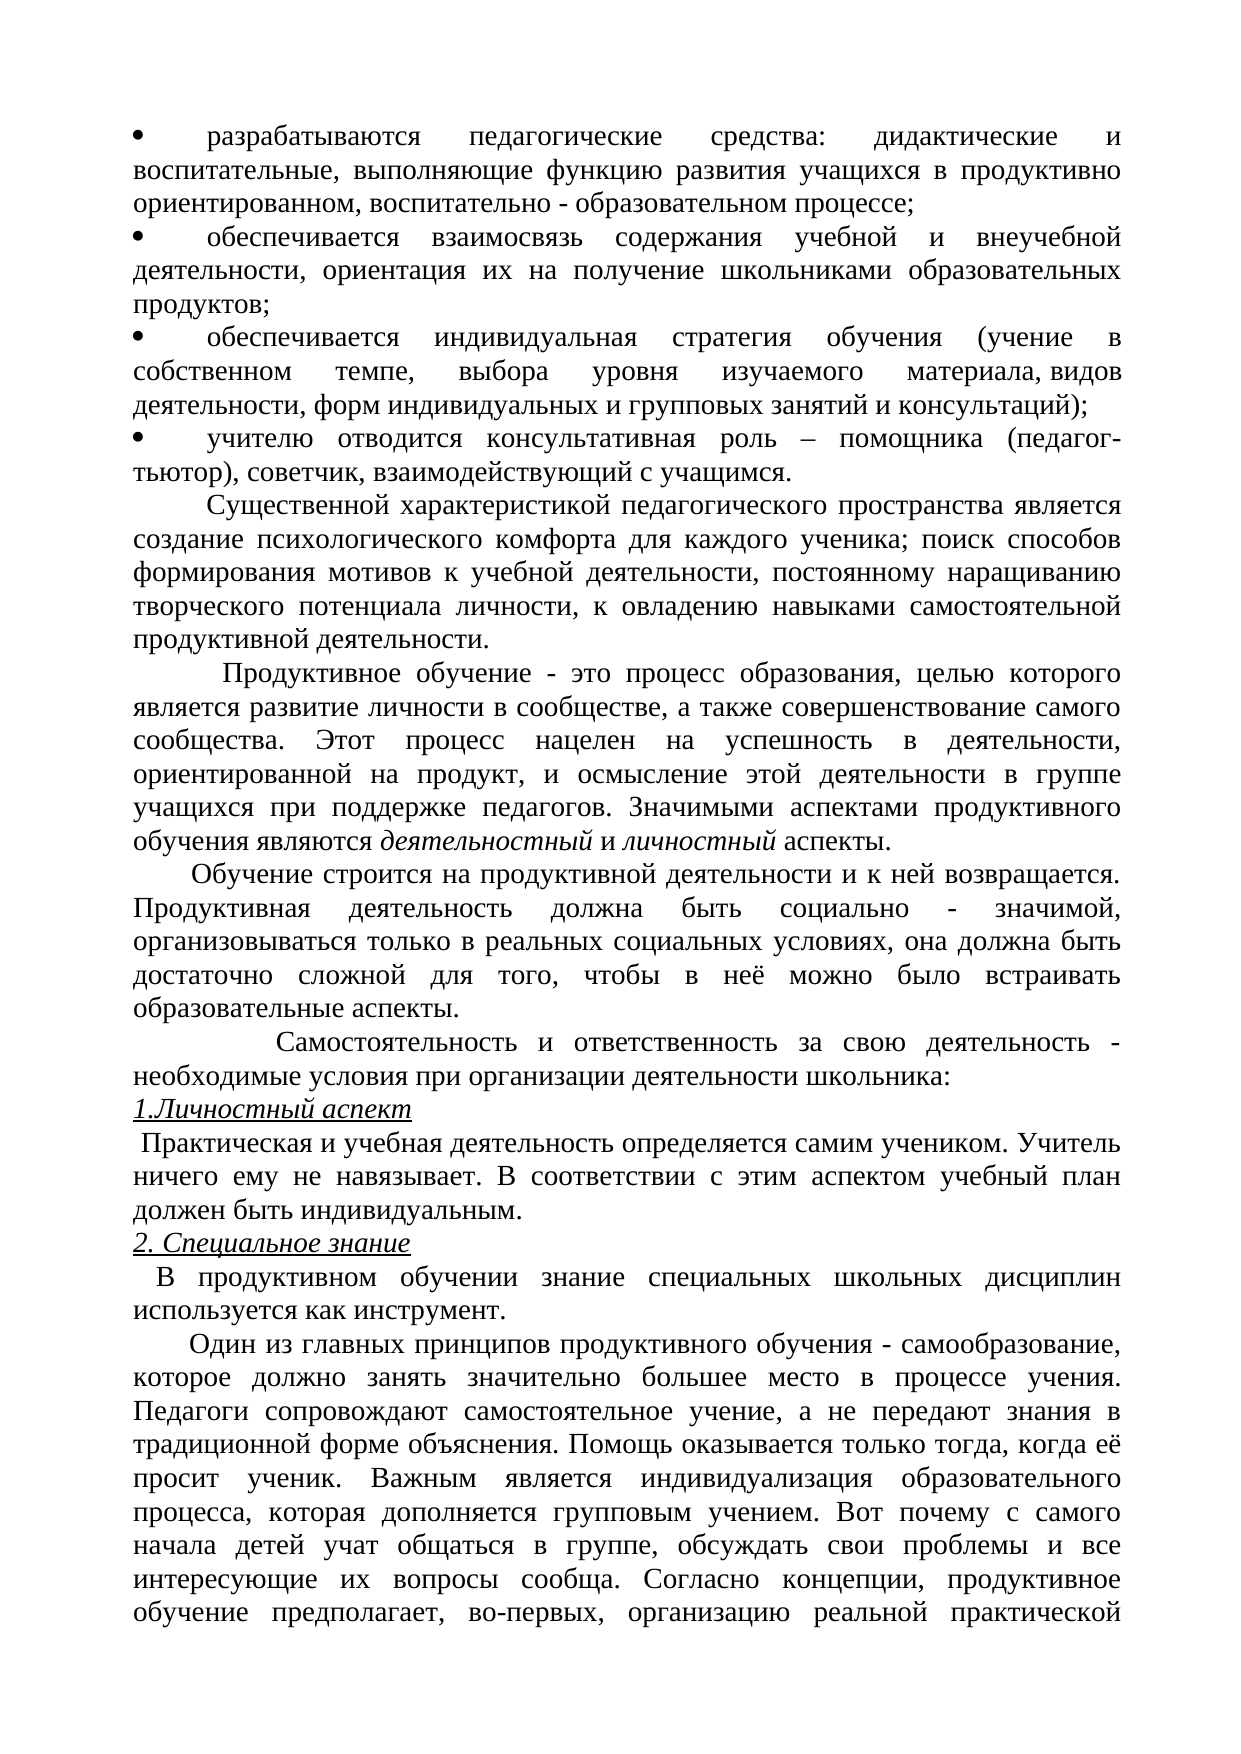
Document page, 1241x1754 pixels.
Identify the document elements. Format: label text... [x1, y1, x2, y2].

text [133, 1326, 1122, 1628]
list Практическая и учебная деятельность определяется самим учеником. Учитель ничего ему не навязывает. В соответствии с этим аспектом учебный план должен быть индивидуальным. [133, 1125, 1122, 1225]
text Обучение строится на продуктивной деятельности и к ней возвращается. Продуктивная деятельность должна быть социально - значимой, организовываться только в реальных социальных условиях, она должна быть достаточно сложной для того, чтобы в неё можно было встраивать образовательные аспекты. [133, 856, 1122, 1024]
list В продуктивном обучении знание специальных школьных дисциплин используется как инструмент. [133, 1259, 1122, 1326]
list 2. Специальное знание [133, 1225, 1122, 1259]
text Существенной характеристикой педагогического пространства является создание психологического комфорта для каждого ученика; поиск способов формирования мотивов к учебной деятельности, постоянному наращиванию творческого потенциала личности, к овладению навыками самостоятельной продуктивной деятельности. [133, 487, 1122, 655]
list учителю отводится консультативная роль – помощника (педагог-тьютор), советчик, взаимодействующий с учащимся. [133, 420, 1122, 487]
list обеспечивается взаимосвязь содержания учебной и внеучебной деятельности, ориентация их на получение школьниками образовательных продуктов; [133, 219, 1122, 319]
list 1.Личностный аспект [133, 1091, 1122, 1125]
text Продуктивное обучение - это процесс образования, целью которого является развитие личности в сообществе, а также совершенствование самого сообщества. Этот процесс нацелен на успешность в деятельности, ориентированной на продукт, и осмысление этой деятельности в группе учащихся при поддержке педагогов. Значимыми аспектами продуктивного обучения являются деятельностный и личностный аспекты. [133, 655, 1122, 856]
list обеспечивается индивидуальная стратегия обучения (учение в собственном темпе, выбора уровня изучаемого материала, видов деятельности, форм индивидуальных и групповых занятий и консультаций); [133, 319, 1122, 420]
list разрабатываются педагогические средства: дидактические и воспитательные, выполняющие функцию развития учащихся в продуктивно ориентированном, воспитательно - образовательном процессе; [133, 118, 1122, 219]
text Самостоятельность и ответственность за свою деятельность - необходимые условия при организации деятельности школьника: [133, 1024, 1122, 1091]
